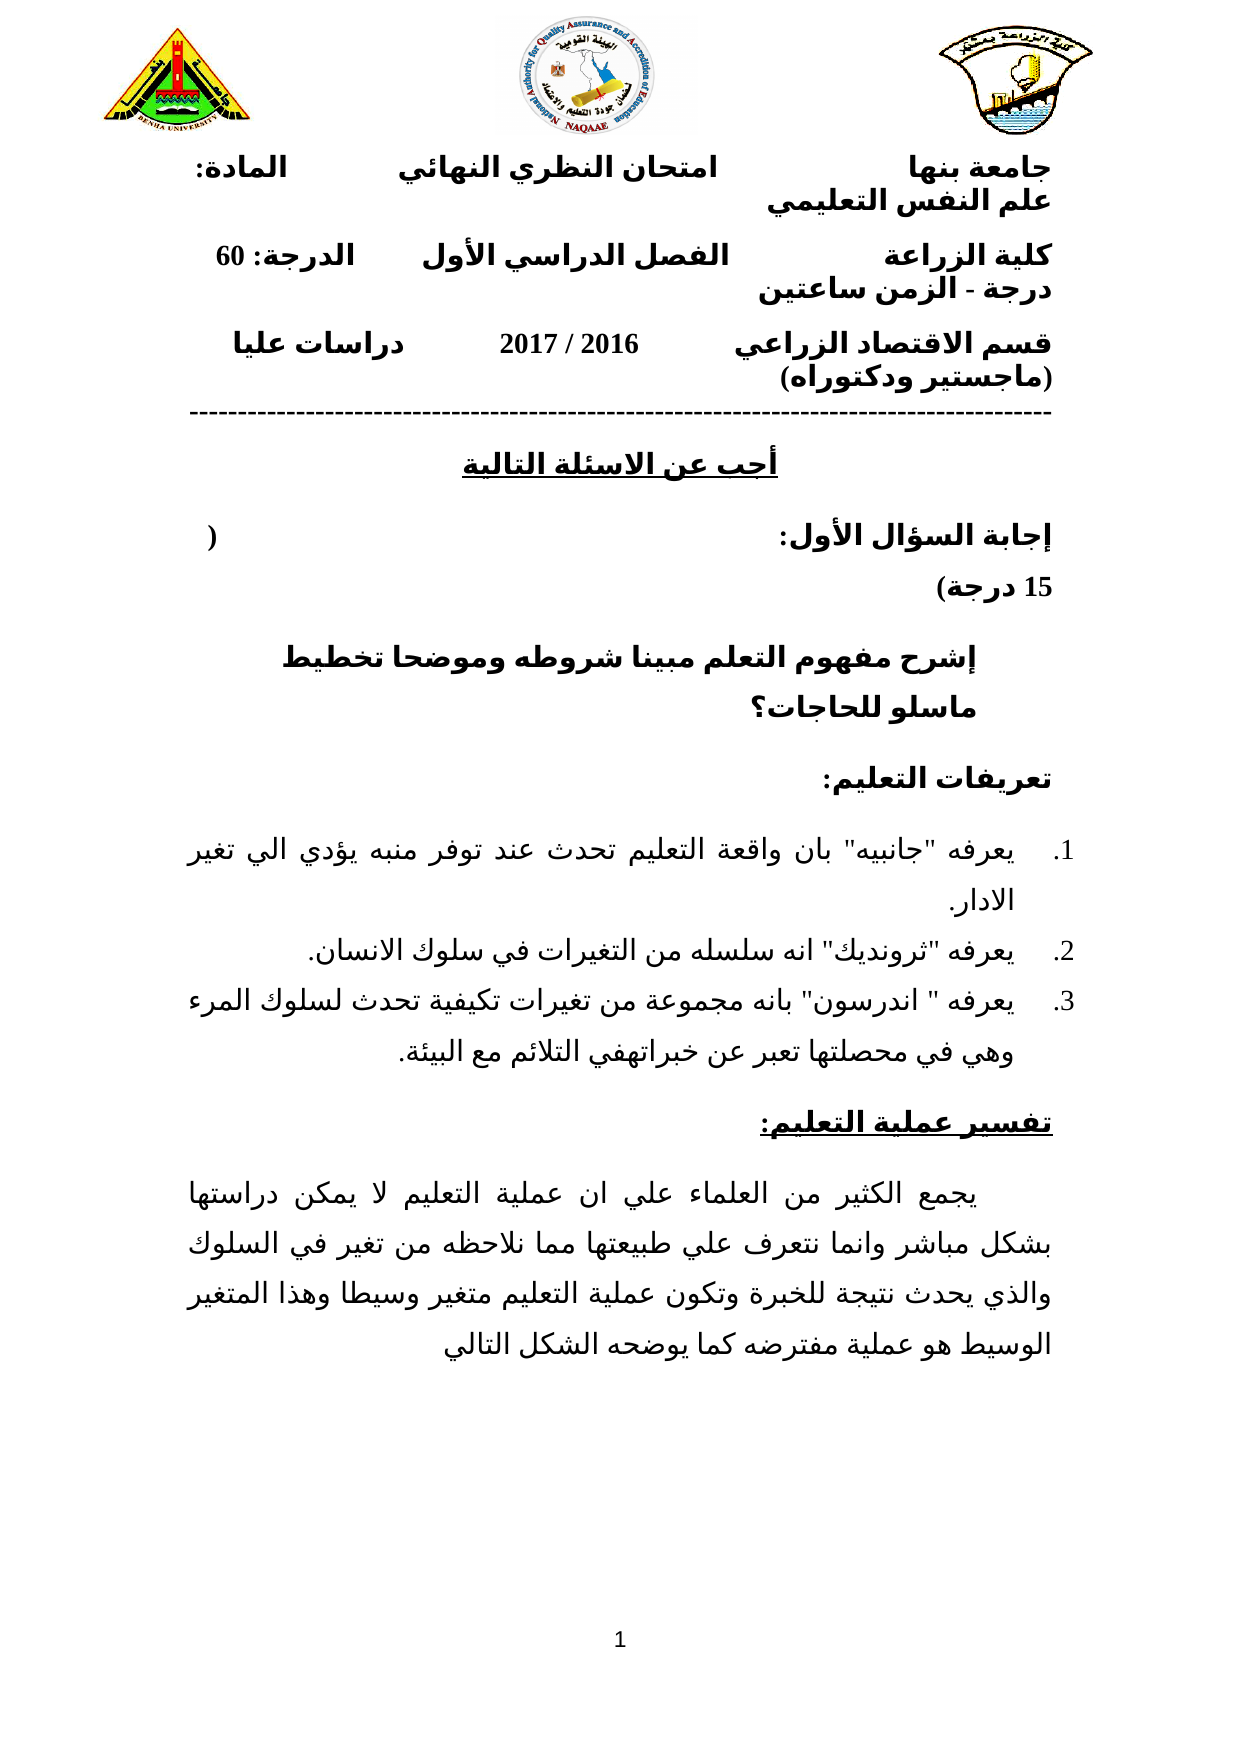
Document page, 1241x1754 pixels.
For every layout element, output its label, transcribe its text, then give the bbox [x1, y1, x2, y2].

list يعرفه "جانبيه" بان واقعة التعليم تحدث عند توفر منبه يؤدي الي تغير الادار. [187, 832, 1053, 916]
text قسم الاقتصاد الزراعي 2016 / 2017 دراسات عليا (ماجستير ودكتوراه) ----------------------------------------------------------------------------------------- [187, 326, 1053, 426]
picture [494, 15, 698, 135]
text تفسير عملية التعليم: [187, 1105, 1053, 1138]
list يعرفه " اندرسون" بانه مجموعة من تغيرات تكيفية تحدث لسلوك المرء وهي في محصلتها تعبر عن خبراتهفي التلائم مع البيئة. [187, 983, 1053, 1067]
text يجمع الكثير من العلماء علي ان عملية التعليم لا يمكن دراستها بشكل مباشر وانما نتعرف علي طبيعتها مما نلاحظه من تغير في السلوك والذي يحدث نتيجة للخبرة وتكون عملية التعليم متغير وسيطا وهذا المتغير الوسيط هو عملية مفترضه كما يوضحه الشكل التالي [187, 1176, 1053, 1361]
text إجابة السؤال الأول: (15 درجة) [187, 518, 1053, 602]
text أجب عن الاسئلة التالية [187, 447, 1053, 481]
text كلية الزراعة الفصل الدراسي الأول الدرجة: 60 درجة - الزمن ساعتين [187, 238, 1053, 305]
text جامعة بنها امتحان النظري النهائي المادة: علم النفس التعليمي [187, 150, 1053, 217]
text إشرح مفهوم التعلم مبينا شروطه وموضحا تخطيط ماسلو للحاجات؟ [187, 640, 978, 724]
list يعرفه "ثرونديك" انه سلسله من التغيرات في سلوك الانسان. [187, 933, 1053, 967]
text تعريفات التعليم: [187, 761, 1053, 795]
